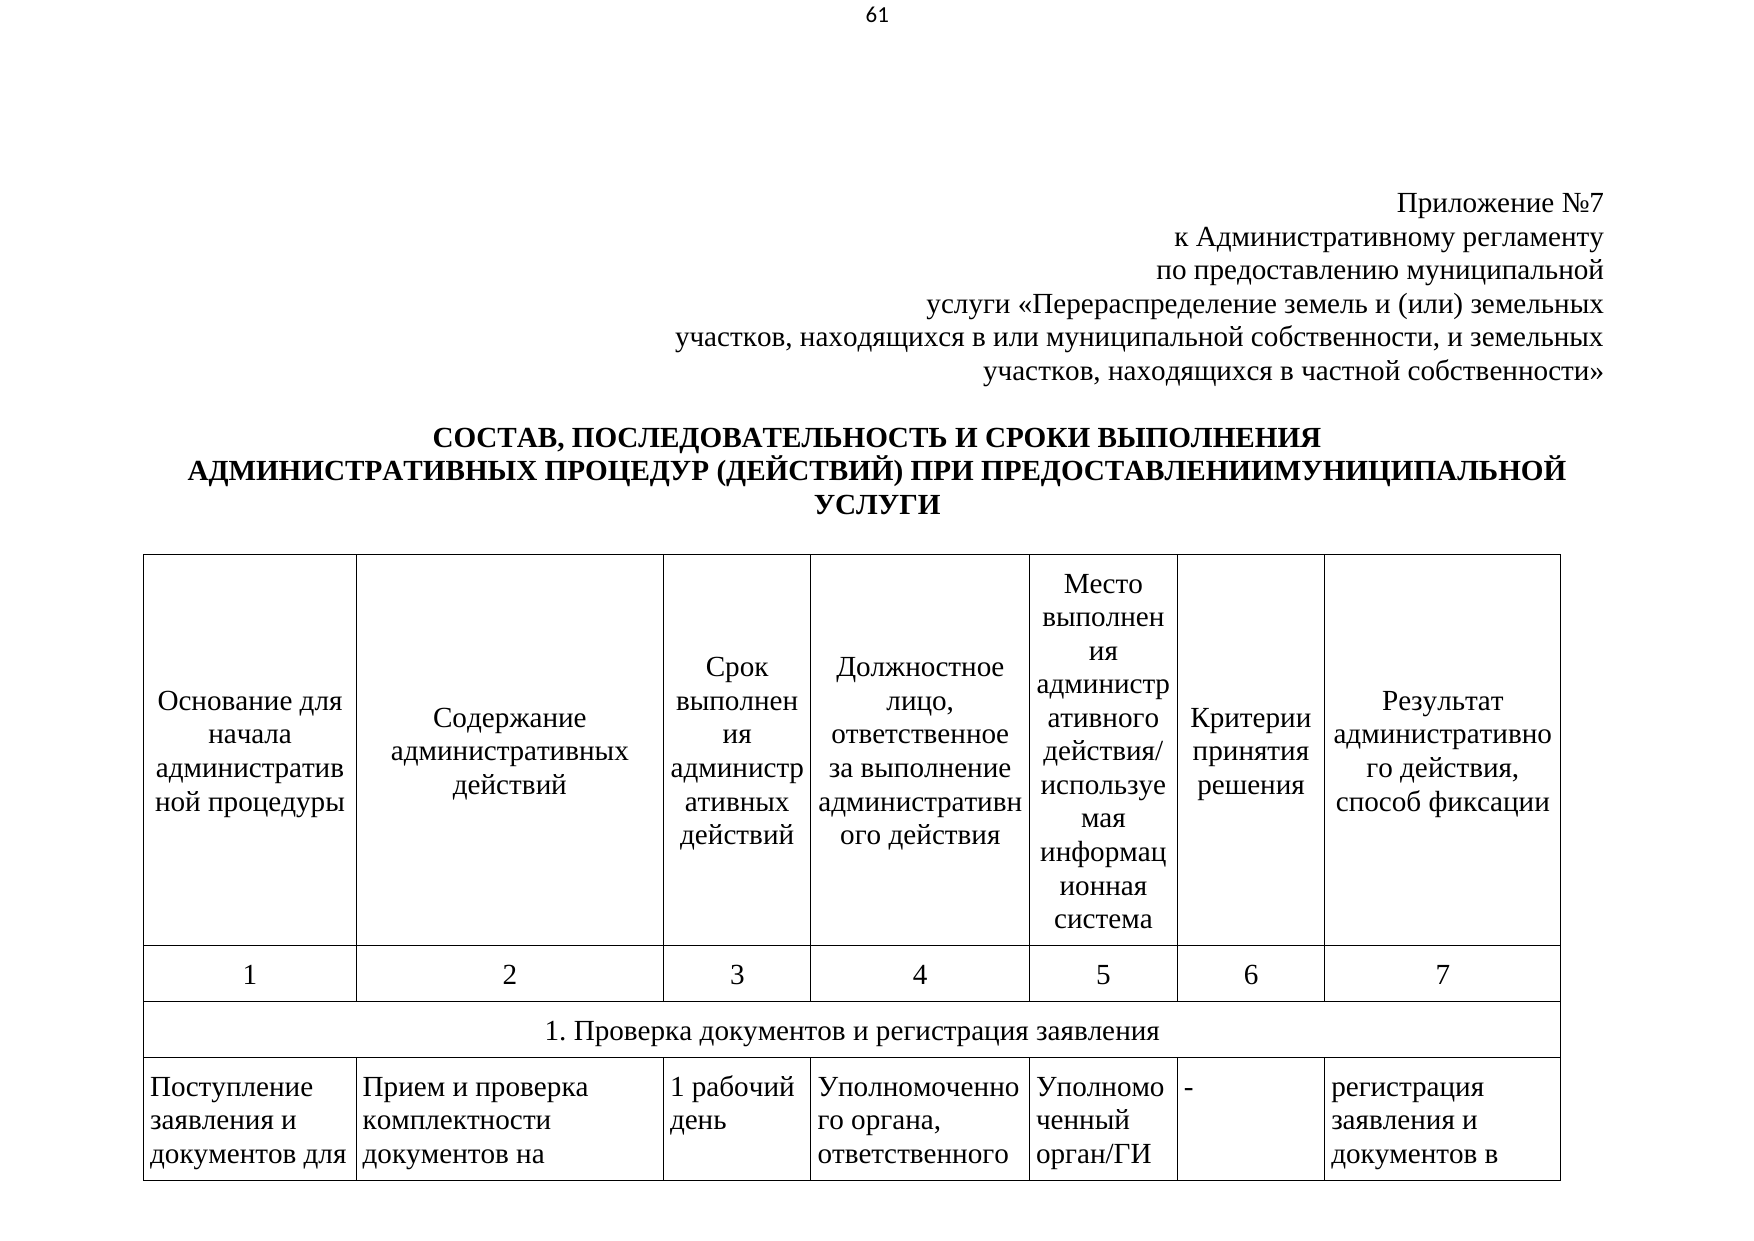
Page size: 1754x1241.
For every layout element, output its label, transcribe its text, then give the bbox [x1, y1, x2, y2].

text Приложение №7 [150, 185, 1604, 219]
table_cell 1 [144, 946, 356, 1001]
text участков, находящихся в или муниципальной собственности, и земельных [150, 319, 1604, 353]
text АДМИНИСТРАТИВНЫХ ПРОЦЕДУР (ДЕЙСТВИЙ) ПРИ ПРЕДОСТАВЛЕНИИМУНИЦИПАЛЬНОЙ УСЛУГИ [150, 453, 1604, 521]
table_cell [144, 1058, 356, 1180]
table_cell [357, 1058, 663, 1180]
table_cell 1 рабочий день [664, 1058, 810, 1180]
text участков, находящихся в частной собственности» [150, 353, 1604, 386]
table_header Срок выполнения административных действий [664, 555, 810, 945]
text к Административному регламенту [150, 219, 1604, 252]
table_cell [1030, 1058, 1177, 1180]
text СОСТАВ, ПОСЛЕДОВАТЕЛЬНОСТЬ И СРОКИ ВЫПОЛНЕНИЯ [150, 420, 1604, 453]
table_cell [1325, 1058, 1560, 1180]
table_cell 4 [811, 946, 1029, 1001]
table_cell 3 [664, 946, 810, 1001]
table_cell 2 [357, 946, 663, 1001]
table_header Критерии принятия решения [1178, 555, 1324, 945]
text по предоставлению муниципальной [150, 252, 1604, 286]
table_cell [811, 1058, 1029, 1180]
table_cell 6 [1178, 946, 1324, 1001]
text услуги «Перераспределение земель и (или) земельных [150, 286, 1604, 319]
table_cell 1. Проверка документов и регистрация заявления [144, 1002, 1560, 1057]
table_header Содержание административных действий [357, 555, 663, 945]
table_cell - [1178, 1058, 1324, 1180]
table_header Результат административного действия, способ фиксации [1325, 555, 1560, 945]
table_header Должностное лицо, ответственное за выполнение административного действия [811, 555, 1029, 945]
table_cell 5 [1030, 946, 1177, 1001]
table_header Основание для начала административной процедуры [144, 555, 356, 945]
table_header Место выполнения административного действия/используемая информационная система [1030, 555, 1177, 945]
table_cell 7 [1325, 946, 1560, 1001]
